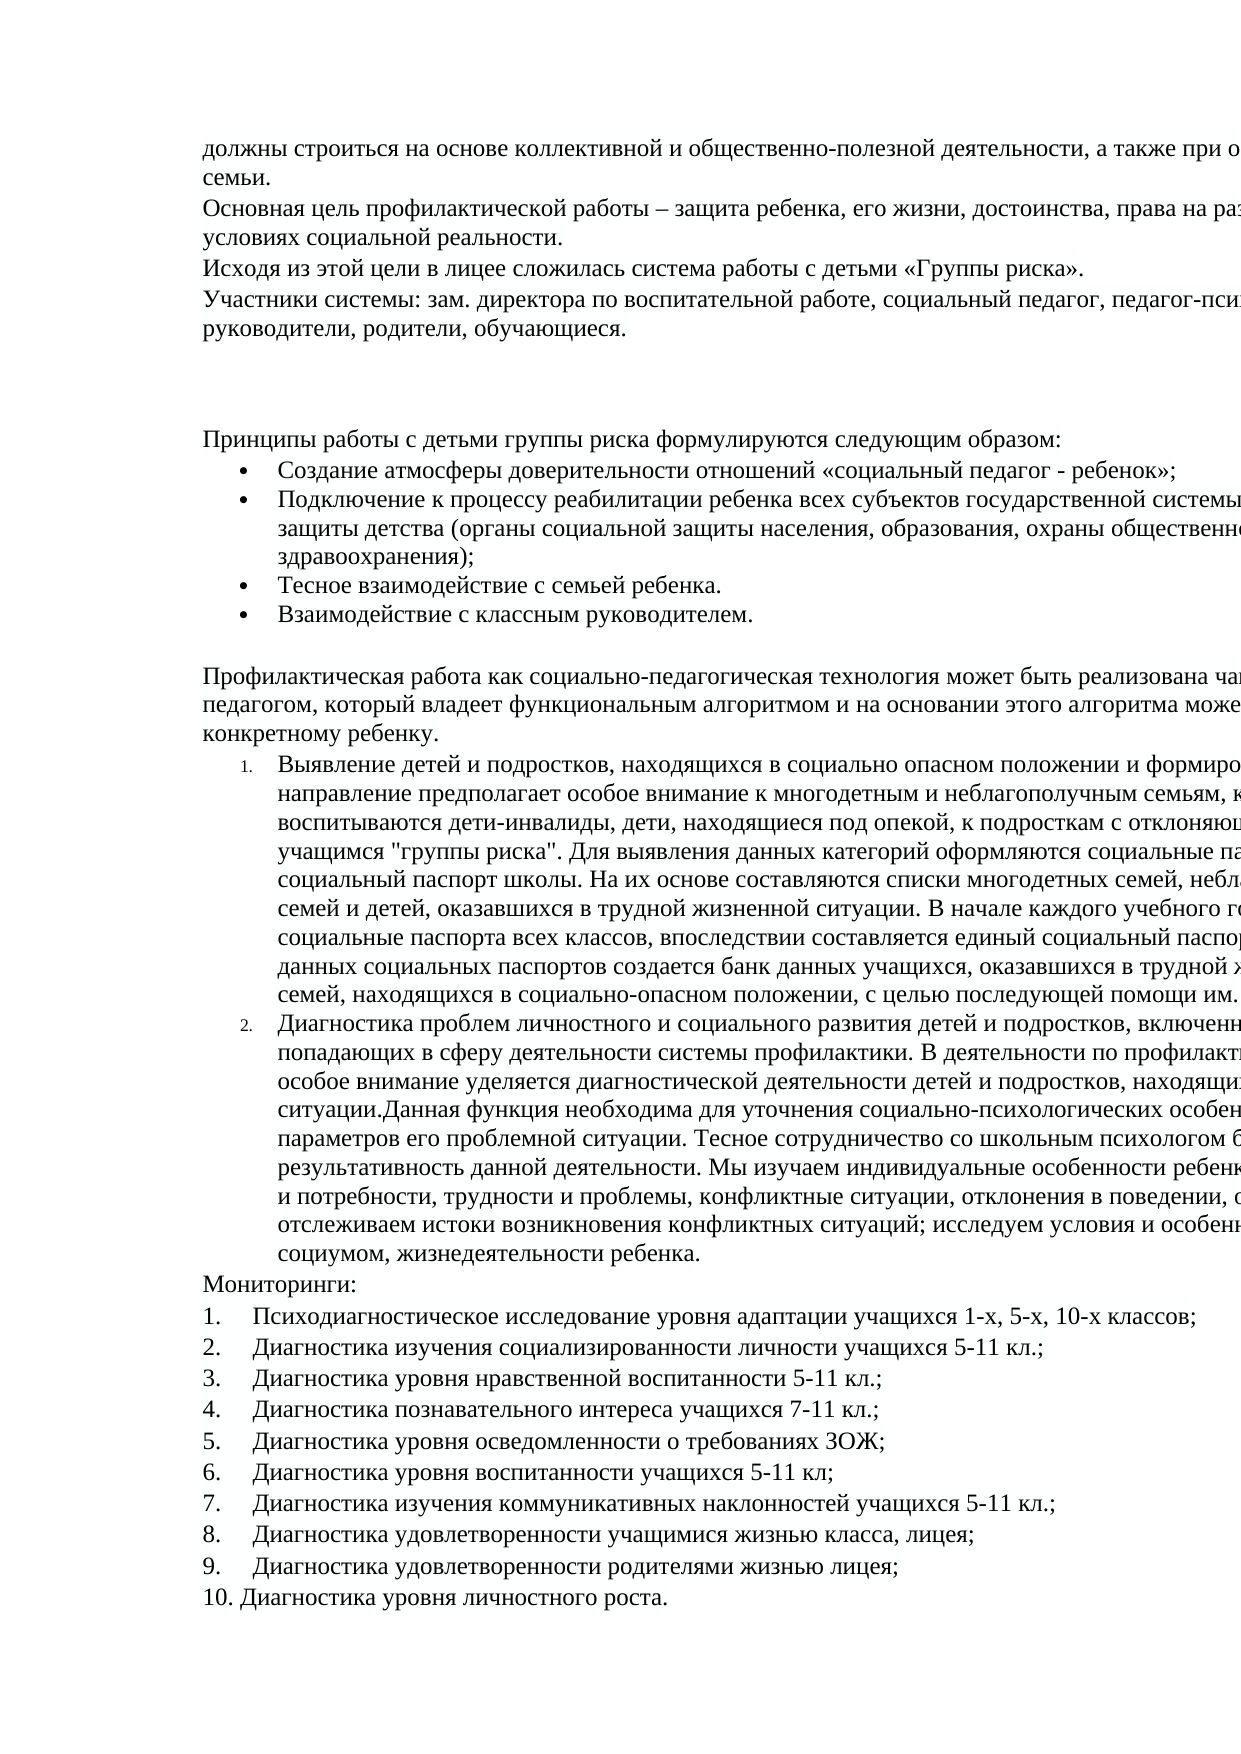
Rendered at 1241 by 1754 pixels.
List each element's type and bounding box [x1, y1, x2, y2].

table_cell [177, 118, 1151, 1636]
